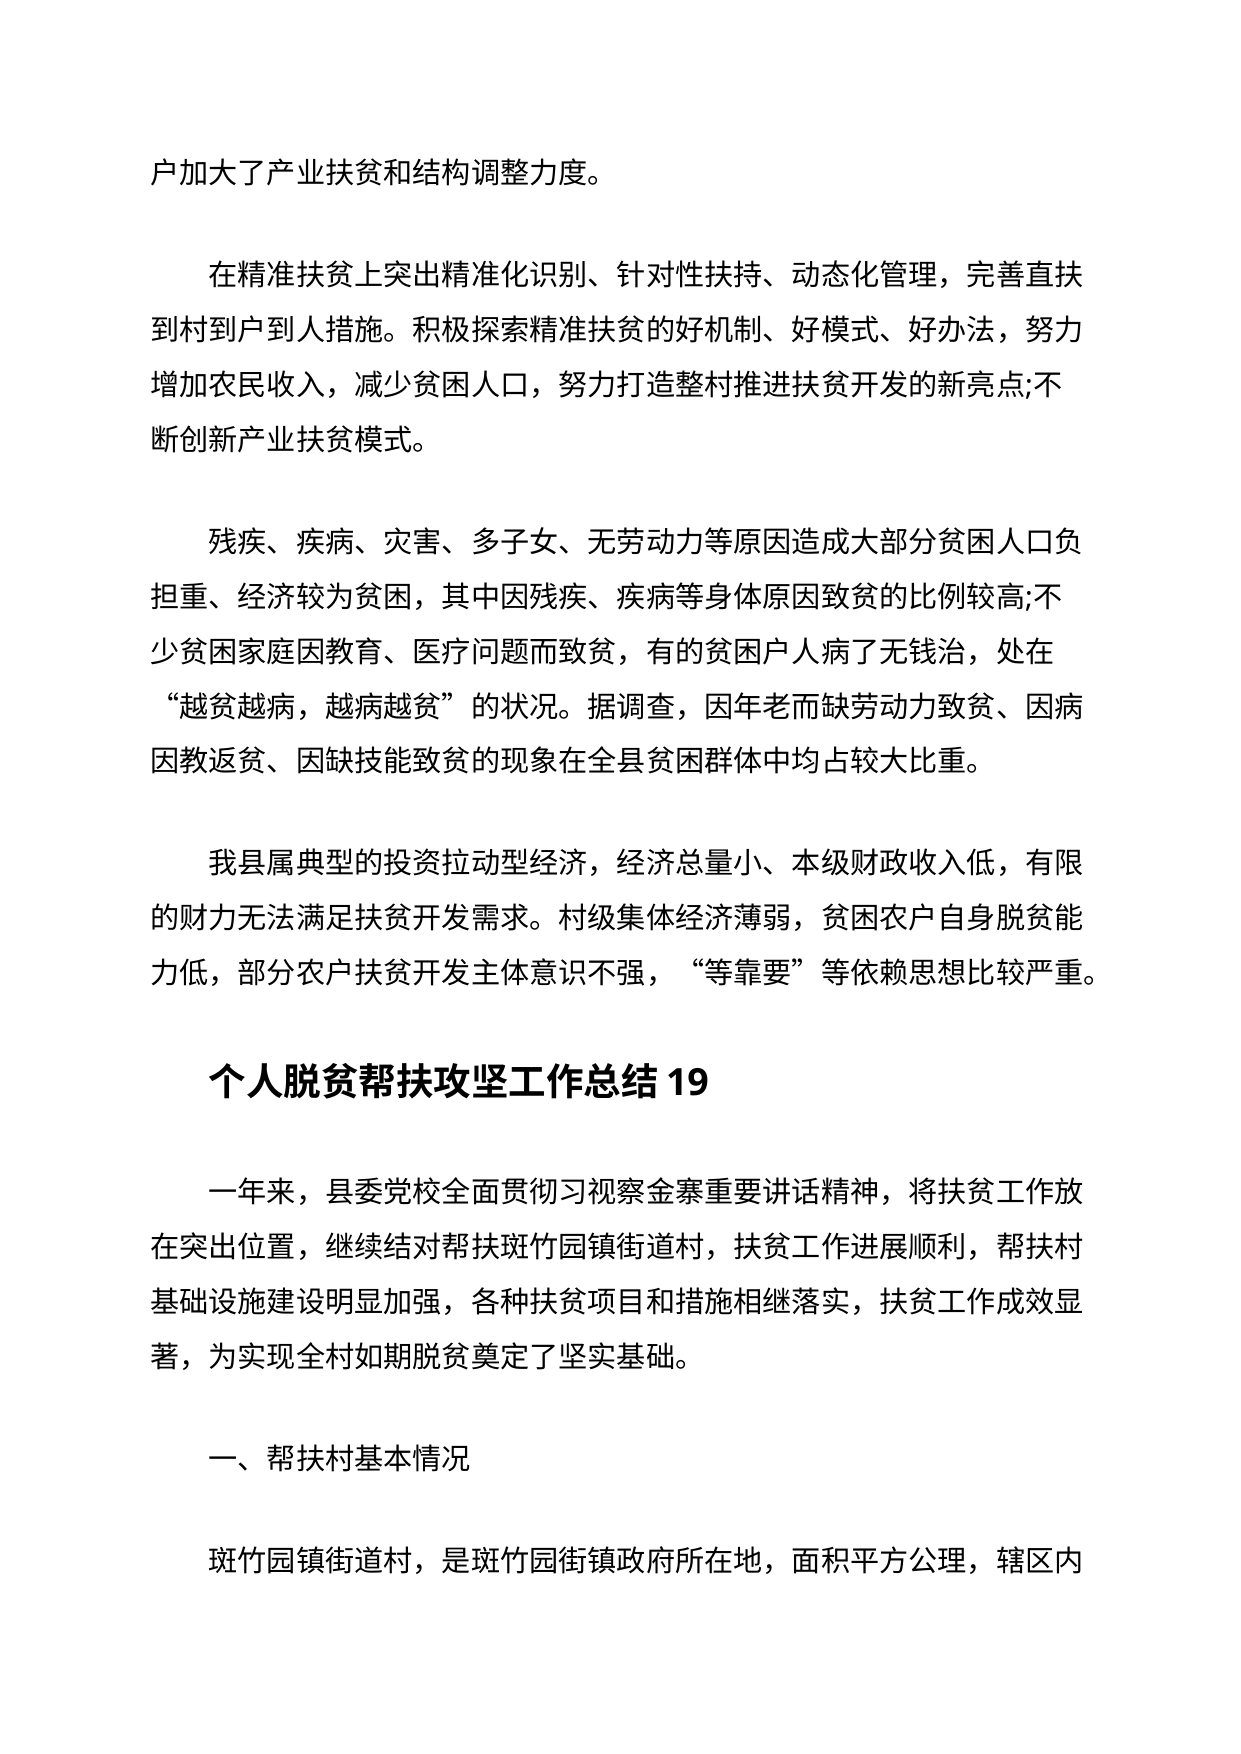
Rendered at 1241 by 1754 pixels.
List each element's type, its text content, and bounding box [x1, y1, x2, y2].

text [150, 150, 1090, 192]
text 在精准扶贫上突出精准化识别、针对性扶持、动态化管理，完善直扶到村到户到人措施。积极探索精准扶贫的好机制、好模式、好办法，努力增加农民收入，减少贫困人口，努力打造整村推进扶贫开发的新亮点;不断创新产业扶贫模式。 [150, 252, 1090, 459]
text 一、帮扶村基本情况 [150, 1435, 1090, 1478]
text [150, 1537, 1090, 1579]
text 一年来，县委党校全面贯彻习视察金寨重要讲话精神，将扶贫工作放在突出位置，继续结对帮扶斑竹园镇街道村，扶贫工作进展顺利，帮扶村基础设施建设明显加强，各种扶贫项目和措施相继落实，扶贫工作成效显著，为实现全村如期脱贫奠定了坚实基础。 [150, 1169, 1090, 1376]
text 残疾、疾病、灾害、多子女、无劳动力等原因造成大部分贫困人口负担重、经济较为贫困，其中因残疾、疾病等身体原因致贫的比例较高;不少贫困家庭因教育、医疗问题而致贫，有的贫困户人病了无钱治，处在“越贫越病，越病越贫”的状况。据调查，因年老而缺劳动力致贫、因病因教返贫、因缺技能致贫的现象在全县贫困群体中均占较大比重。 [150, 518, 1090, 780]
text 我县属典型的投资拉动型经济，经济总量小、本级财政收入低，有限的财力无法满足扶贫开发需求。村级集体经济薄弱，贫困农户自身脱贫能力低，部分农户扶贫开发主体意识不强，“等靠要”等依赖思想比较严重。 [150, 840, 1090, 992]
text 个人脱贫帮扶攻坚工作总结19 [150, 1051, 1090, 1106]
